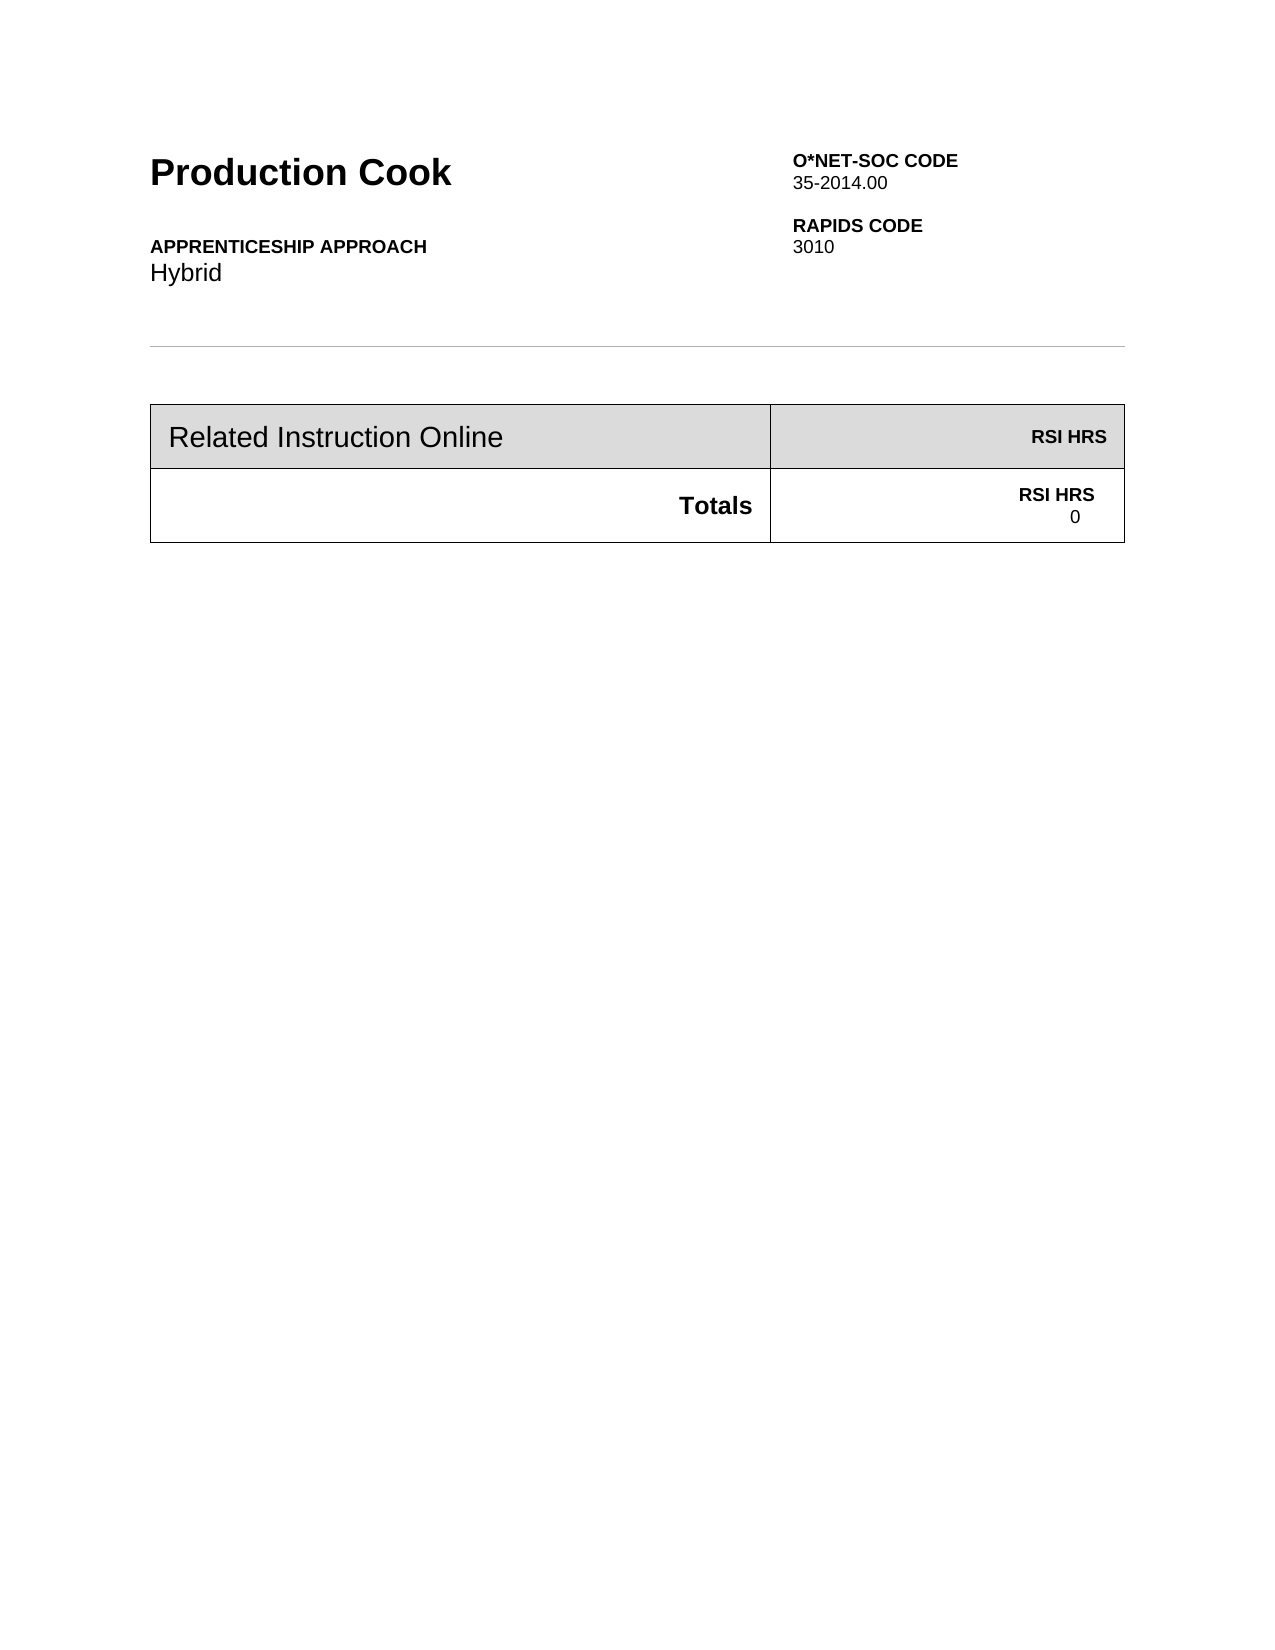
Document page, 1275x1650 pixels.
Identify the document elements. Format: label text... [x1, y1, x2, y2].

text APPRENTICESHIP APPROACH [150, 236, 719, 258]
table_cell RSI HRS 0 [771, 469, 1124, 542]
text Hybrid [150, 258, 719, 287]
text 3010 [793, 236, 1125, 258]
text 35-2014.00 [793, 172, 1125, 193]
text RAPIDS CODE [793, 215, 1125, 236]
text O*NET-SOC CODE [793, 150, 1125, 172]
table_header Related Instruction Online [151, 405, 770, 468]
text Production Cook [150, 150, 719, 193]
table_header RSI HRS [771, 405, 1124, 468]
table_cell Totals [151, 469, 770, 542]
